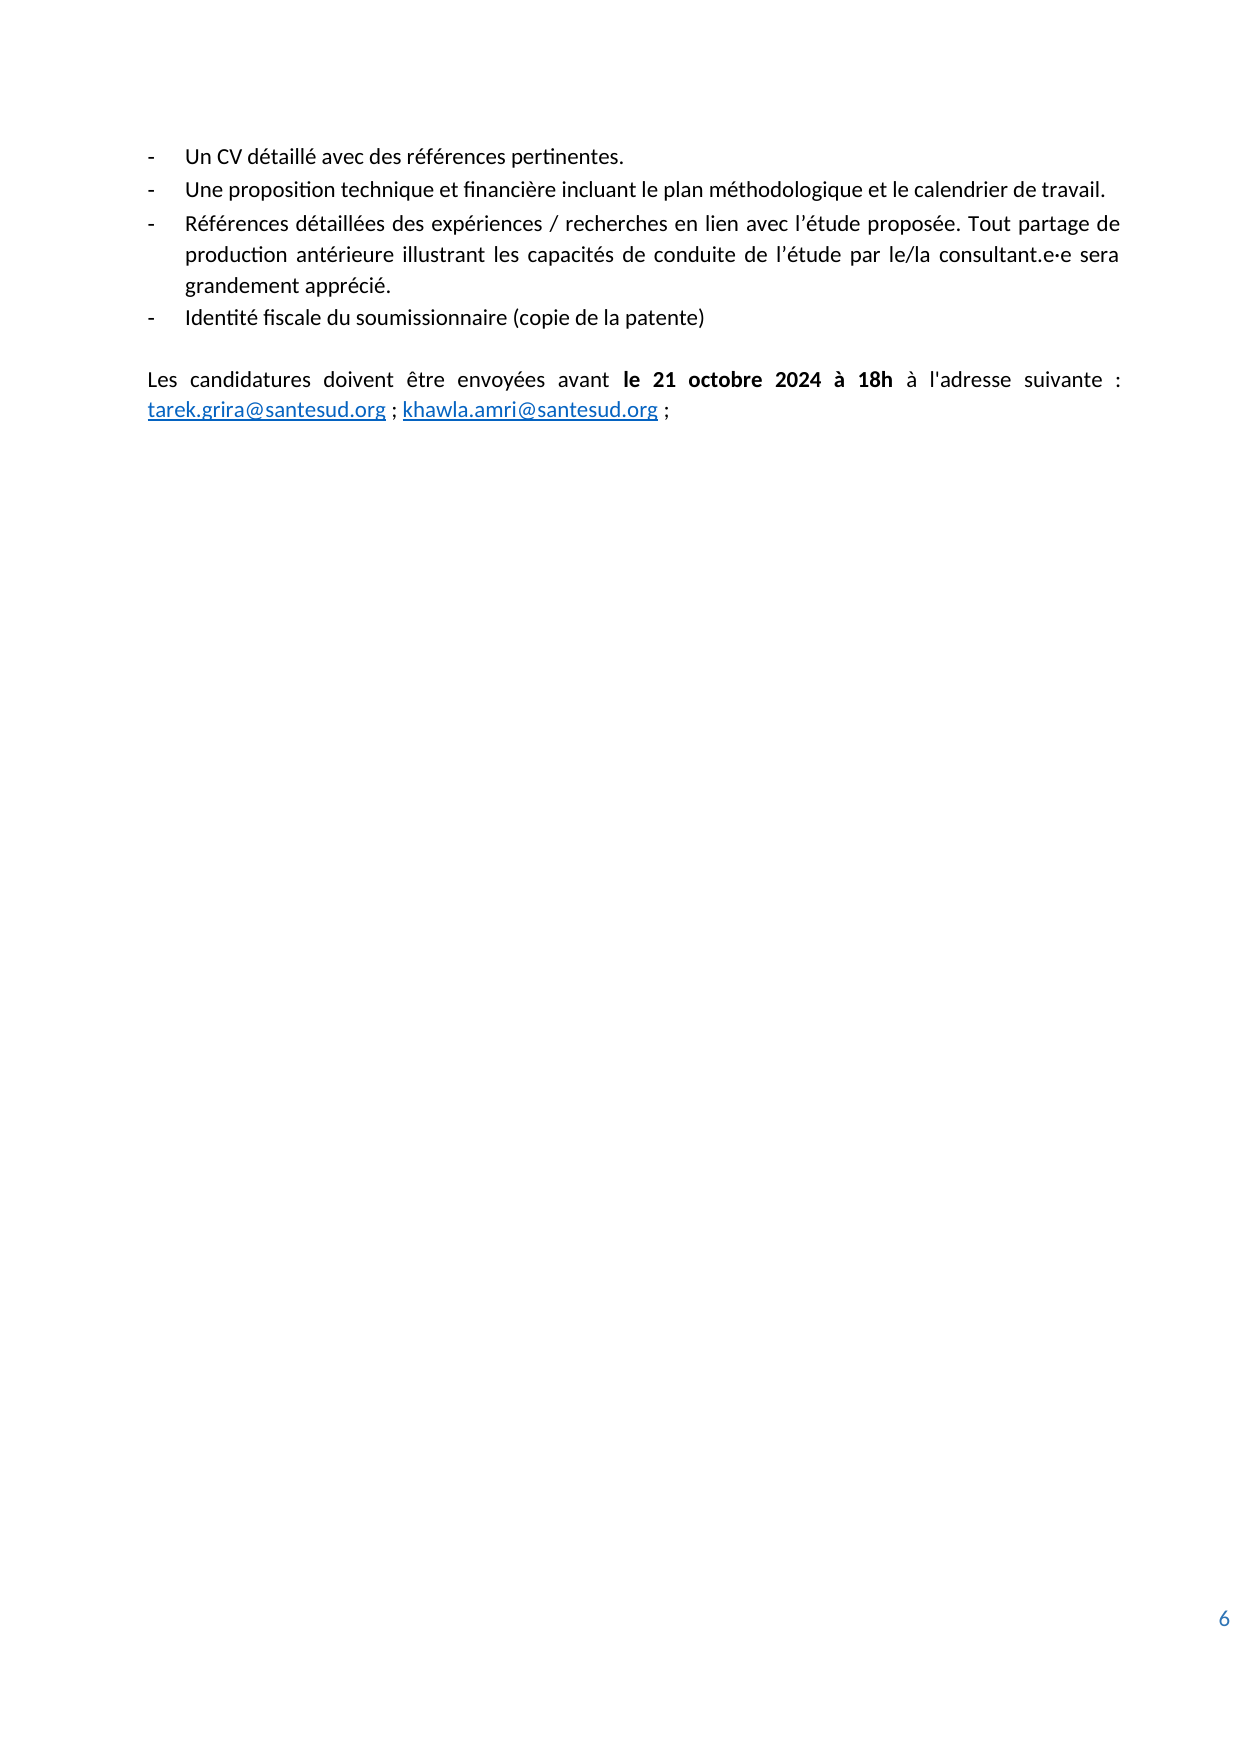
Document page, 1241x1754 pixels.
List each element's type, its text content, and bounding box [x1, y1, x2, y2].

list Identité fiscale du soumissionnaire (copie de la patente) [147, 301, 1122, 332]
text Les candidatures doivent être envoyées avant le 21 octobre 2024 à 18h à l'adresse suivante : tarek.grira@santesud.org ; khawla.amri@santesud.org ; [147, 365, 1122, 423]
list Une proposition technique et financière incluant le plan méthodologique et le calendrier de travail. [147, 173, 1122, 204]
list Un CV détaillé avec des références pertinentes. [147, 139, 1122, 171]
list Références détaillées des expériences / recherches en lien avec l’étude proposée. Tout partage de production antérieure illustrant les capacités de conduite de l’étude par le/la consultant.e·e sera grandement apprécié. [147, 207, 1122, 299]
